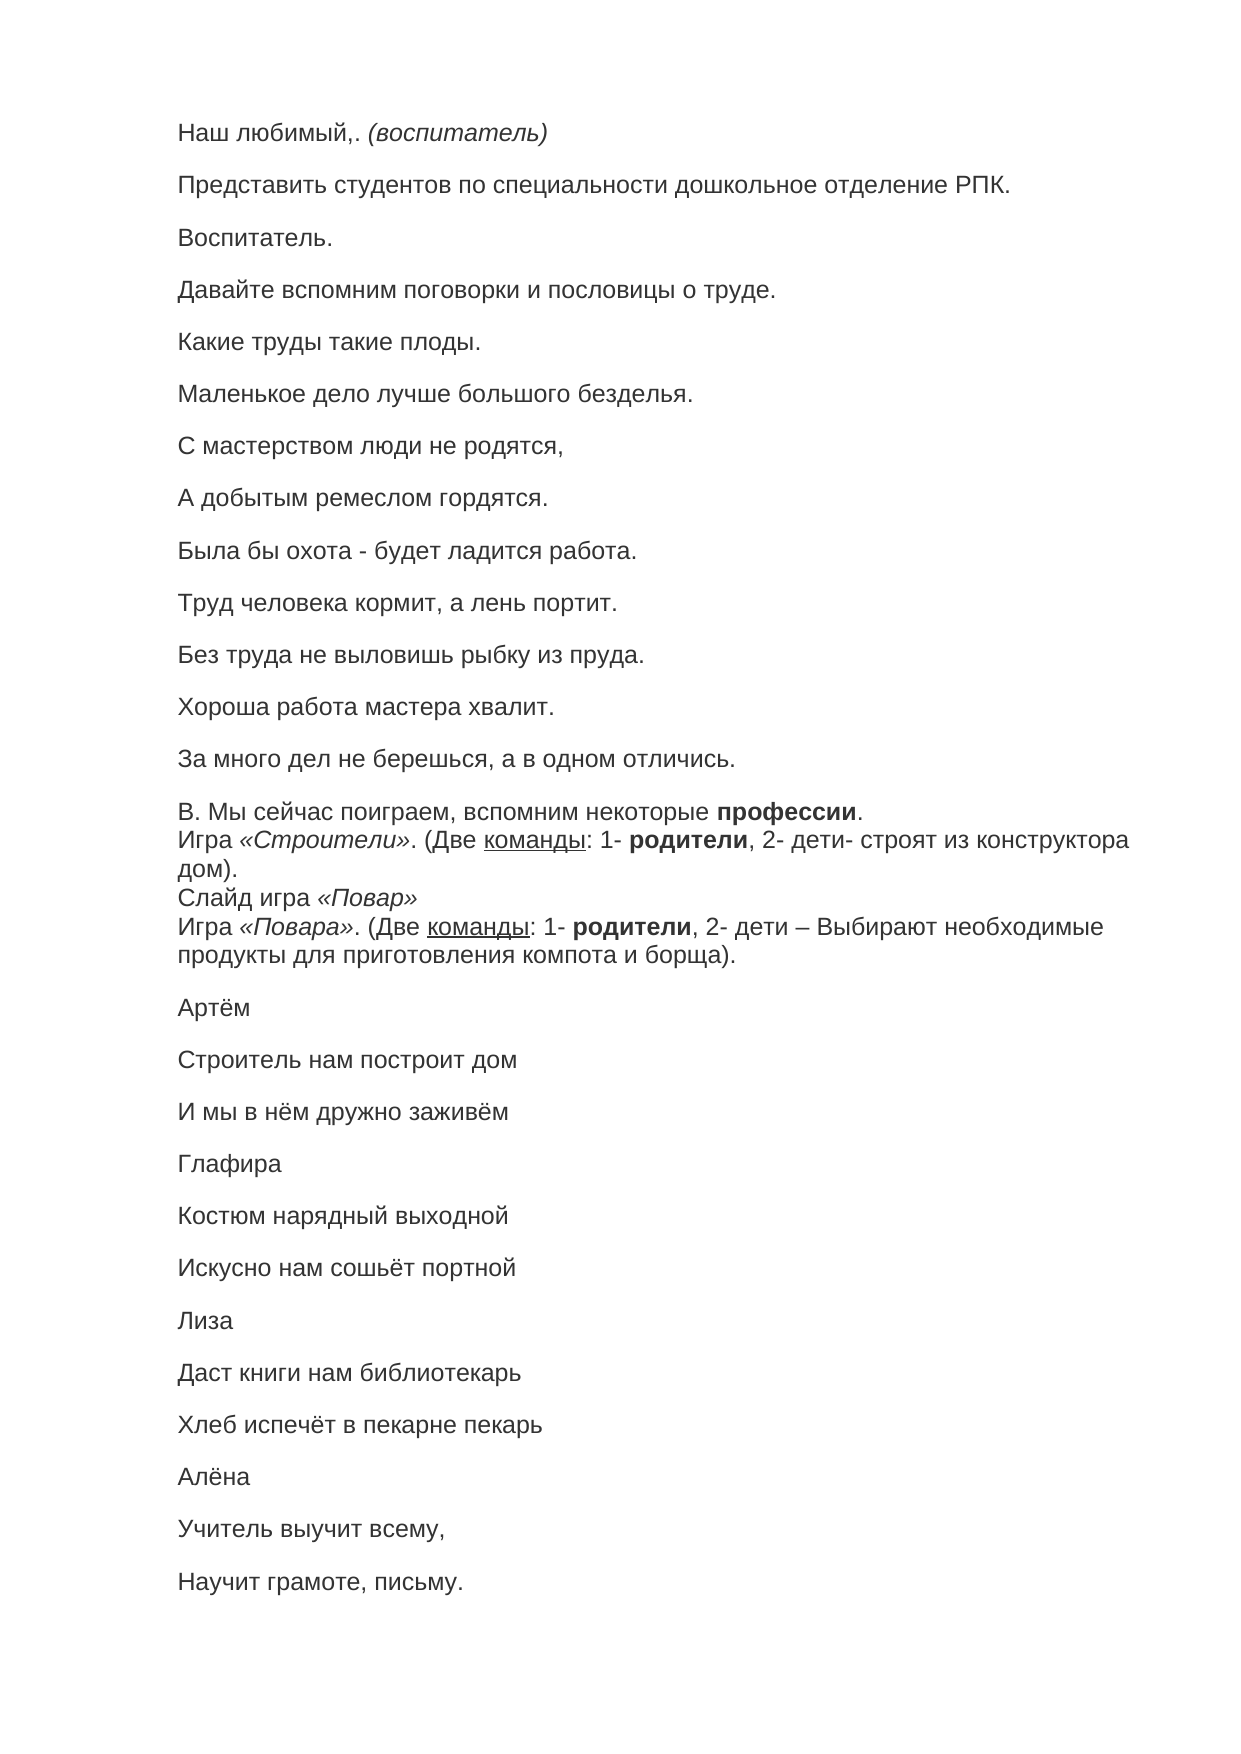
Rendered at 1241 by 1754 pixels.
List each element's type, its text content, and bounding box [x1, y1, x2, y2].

text Давайте вспомним поговорки и пословицы о труде. [177, 275, 1152, 303]
text Какие труды такие плоды. [177, 327, 1152, 356]
text Алёна [177, 1462, 1152, 1491]
text Учитель выучит всему, [177, 1514, 1152, 1543]
text Глафира [177, 1149, 1152, 1178]
text Воспитатель. [177, 222, 1152, 251]
text За много дел не берешься, а в одном отличись. [177, 744, 1152, 773]
text Даст книги нам библиотекарь [177, 1358, 1152, 1387]
text В. Мы сейчас поиграем, вспомним некоторые профессии. [177, 797, 1152, 825]
text Хороша работа мастера хвалит. [177, 692, 1152, 721]
text Слайд игра «Повар» [177, 883, 1152, 912]
text Артём [177, 992, 1152, 1021]
text Маленькое дело лучше большого безделья. [177, 379, 1152, 408]
text Была бы охота - будет ладится работа. [177, 536, 1152, 564]
text Костюм нарядный выходной [177, 1201, 1152, 1230]
text Искусно нам сошьёт портной [177, 1253, 1152, 1282]
text С мастерством люди не родятся, [177, 431, 1152, 460]
text Представить студентов по специальности дошкольное отделение РПК. [177, 170, 1152, 199]
text Лиза [177, 1306, 1152, 1334]
text Игра «Повара». (Две команды: 1- родители, 2- дети – Выбирают необходимые продукты для приготовления компота и борща). [177, 912, 1152, 969]
text Научит грамоте, письму. [177, 1567, 1152, 1595]
text Хлеб испечёт в пекарне пекарь [177, 1410, 1152, 1439]
text Строитель нам построит дом [177, 1045, 1152, 1073]
text А добытым ремеслом гордятся. [177, 483, 1152, 512]
text Наш любимый,. (воспитатель) [177, 118, 1152, 147]
text Без труда не выловишь рыбку из пруда. [177, 640, 1152, 669]
text Игра «Строители». (Две команды: 1- родители, 2- дети- строят из конструктора дом). [177, 825, 1152, 883]
text Труд человека кормит, а лень портит. [177, 588, 1152, 617]
text И мы в нём дружно заживём [177, 1097, 1152, 1126]
